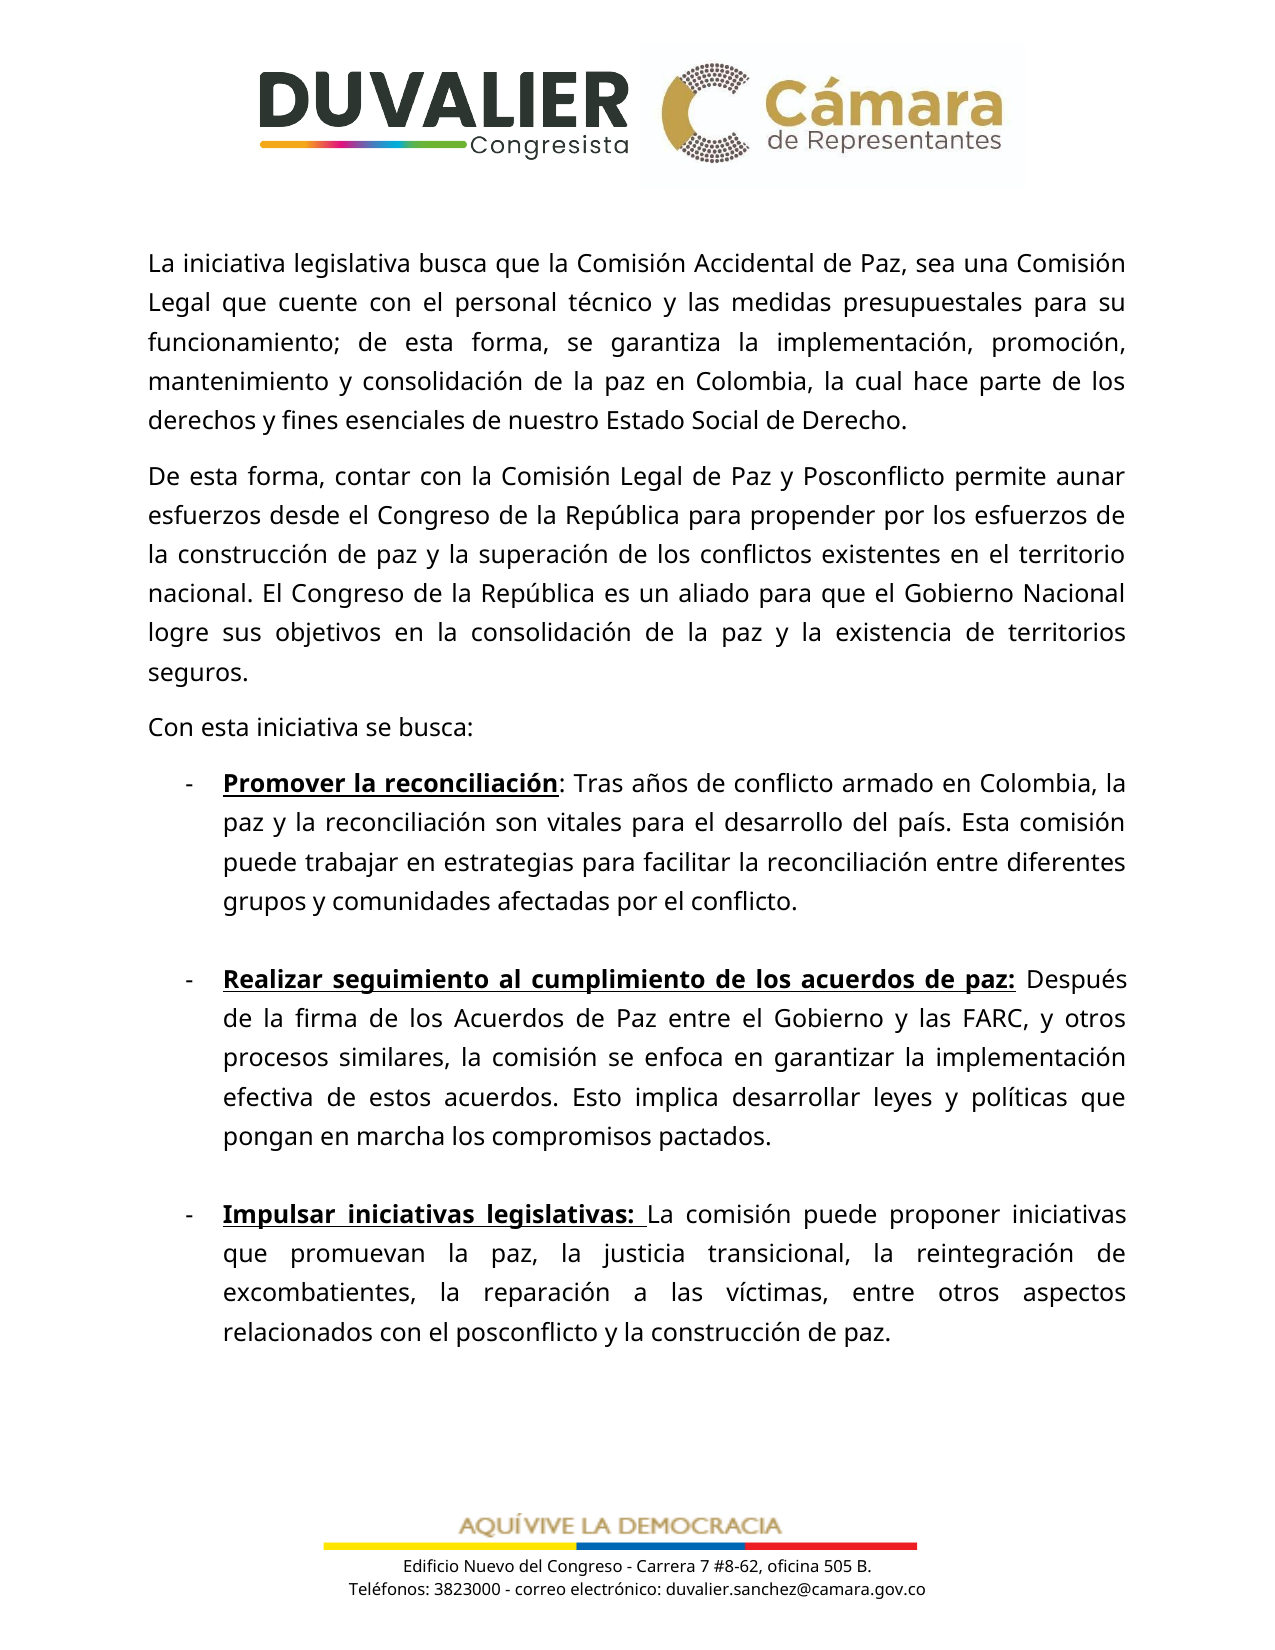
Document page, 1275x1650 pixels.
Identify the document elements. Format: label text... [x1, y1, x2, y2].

list Realizar seguimiento al cumplimiento de los acuerdos de paz: Después de la firma de los Acuerdos de Paz entre el Gobierno y las FARC, y otros procesos similares, la comisión se enfoca en garantizar la implementación efectiva de estos acuerdos. Esto implica desarrollar leyes y políticas que pongan en marcha los compromisos pactados. [185, 962, 1127, 1152]
list Impulsar iniciativas legislativas: La comisión puede proponer iniciativas que promuevan la paz, la justicia transicional, la reintegración de excombatientes, la reparación a las víctimas, entre otros aspectos relacionados con el posconflicto y la construcción de paz. [185, 1197, 1127, 1348]
list Promover la reconciliación: Tras años de conflicto armado en Colombia, la paz y la reconciliación son vitales para el desarrollo del país. Esta comisión puede trabajar en estrategias para facilitar la reconciliación entre diferentes grupos y comunidades afectadas por el conflicto. [185, 766, 1127, 917]
text Con esta iniciativa se busca: [148, 710, 1127, 744]
text De esta forma, contar con la Comisión Legal de Paz y Posconflicto permite aunar esfuerzos desde el Congreso de la República para propender por los esfuerzos de la construcción de paz y la superación de los conflictos existentes en el territorio nacional. El Congreso de la República es un aliado para que el Gobierno Nacional logre sus objetivos en la consolidación de la paz y la existencia de territorios seguros. [148, 458, 1127, 688]
picture [323, 1513, 918, 1550]
picture [242, 35, 1027, 191]
text La iniciativa legislativa busca que la Comisión Accidental de Paz, sea una Comisión Legal que cuente con el personal técnico y las medidas presupuestales para su funcionamiento; de esta forma, se garantiza la implementación, promoción, mantenimiento y consolidación de la paz en Colombia, la cual hace parte de los derechos y fines esenciales de nuestro Estado Social de Derecho. [148, 246, 1127, 437]
